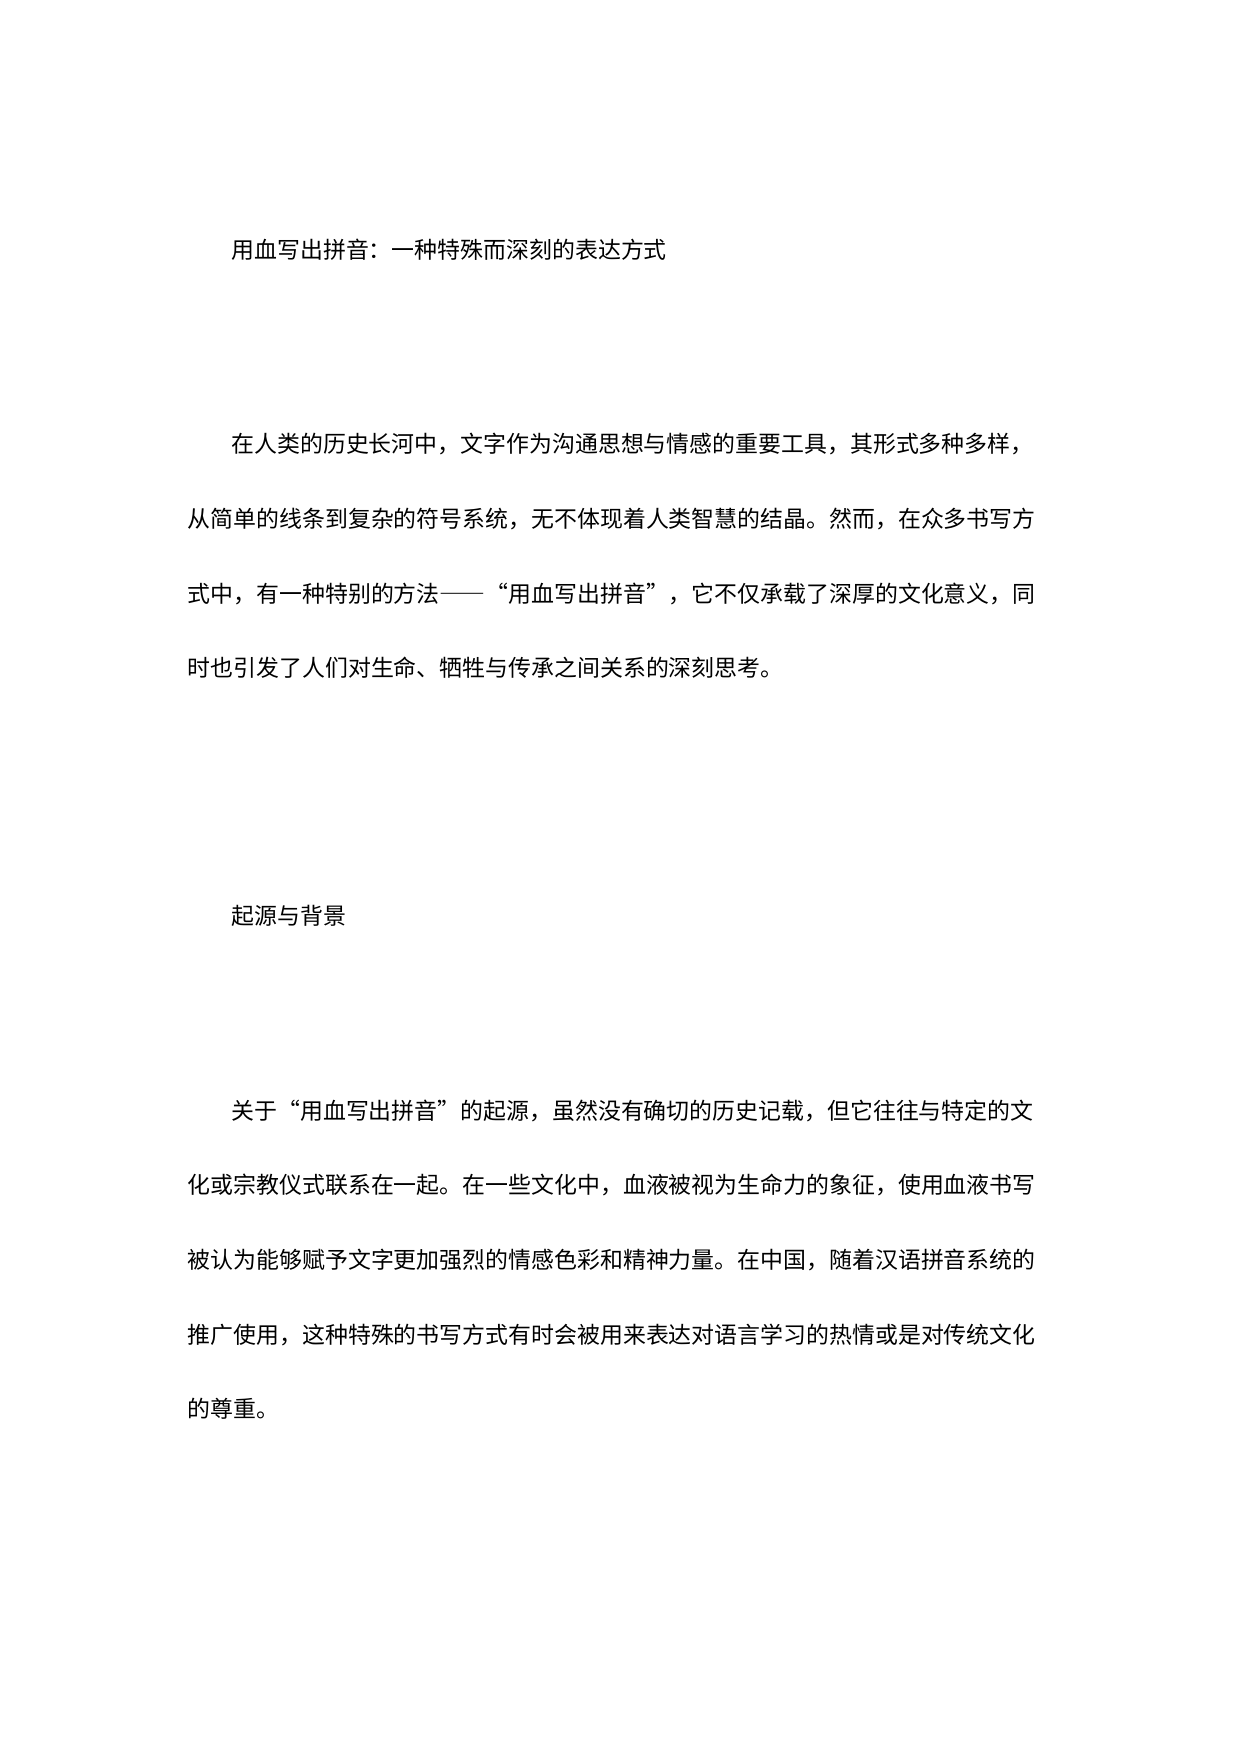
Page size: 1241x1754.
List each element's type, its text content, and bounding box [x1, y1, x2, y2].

text 用血写出拼音：一种特殊而深刻的表达方式 [187, 216, 1053, 281]
text 关于“用血写出拼音”的起源，虽然没有确切的历史记载，但它往往与特定的文化或宗教仪式联系在一起。在一些文化中，血液被视为生命力的象征，使用血液书写被认为能够赋予文字更加强烈的情感色彩和精神力量。在中国，随着汉语拼音系统的推广使用，这种特殊的书写方式有时会被用来表达对语言学习的热情或是对传统文化的尊重。 [187, 1077, 1053, 1441]
text 起源与背景 [187, 882, 1053, 947]
text 在人类的历史长河中，文字作为沟通思想与情感的重要工具，其形式多种多样，从简单的线条到复杂的符号系统，无不体现着人类智慧的结晶。然而，在众多书写方式中，有一种特别的方法——“用血写出拼音”，它不仅承载了深厚的文化意义，同时也引发了人们对生命、牺牲与传承之间关系的深刻思考。 [187, 410, 1053, 699]
